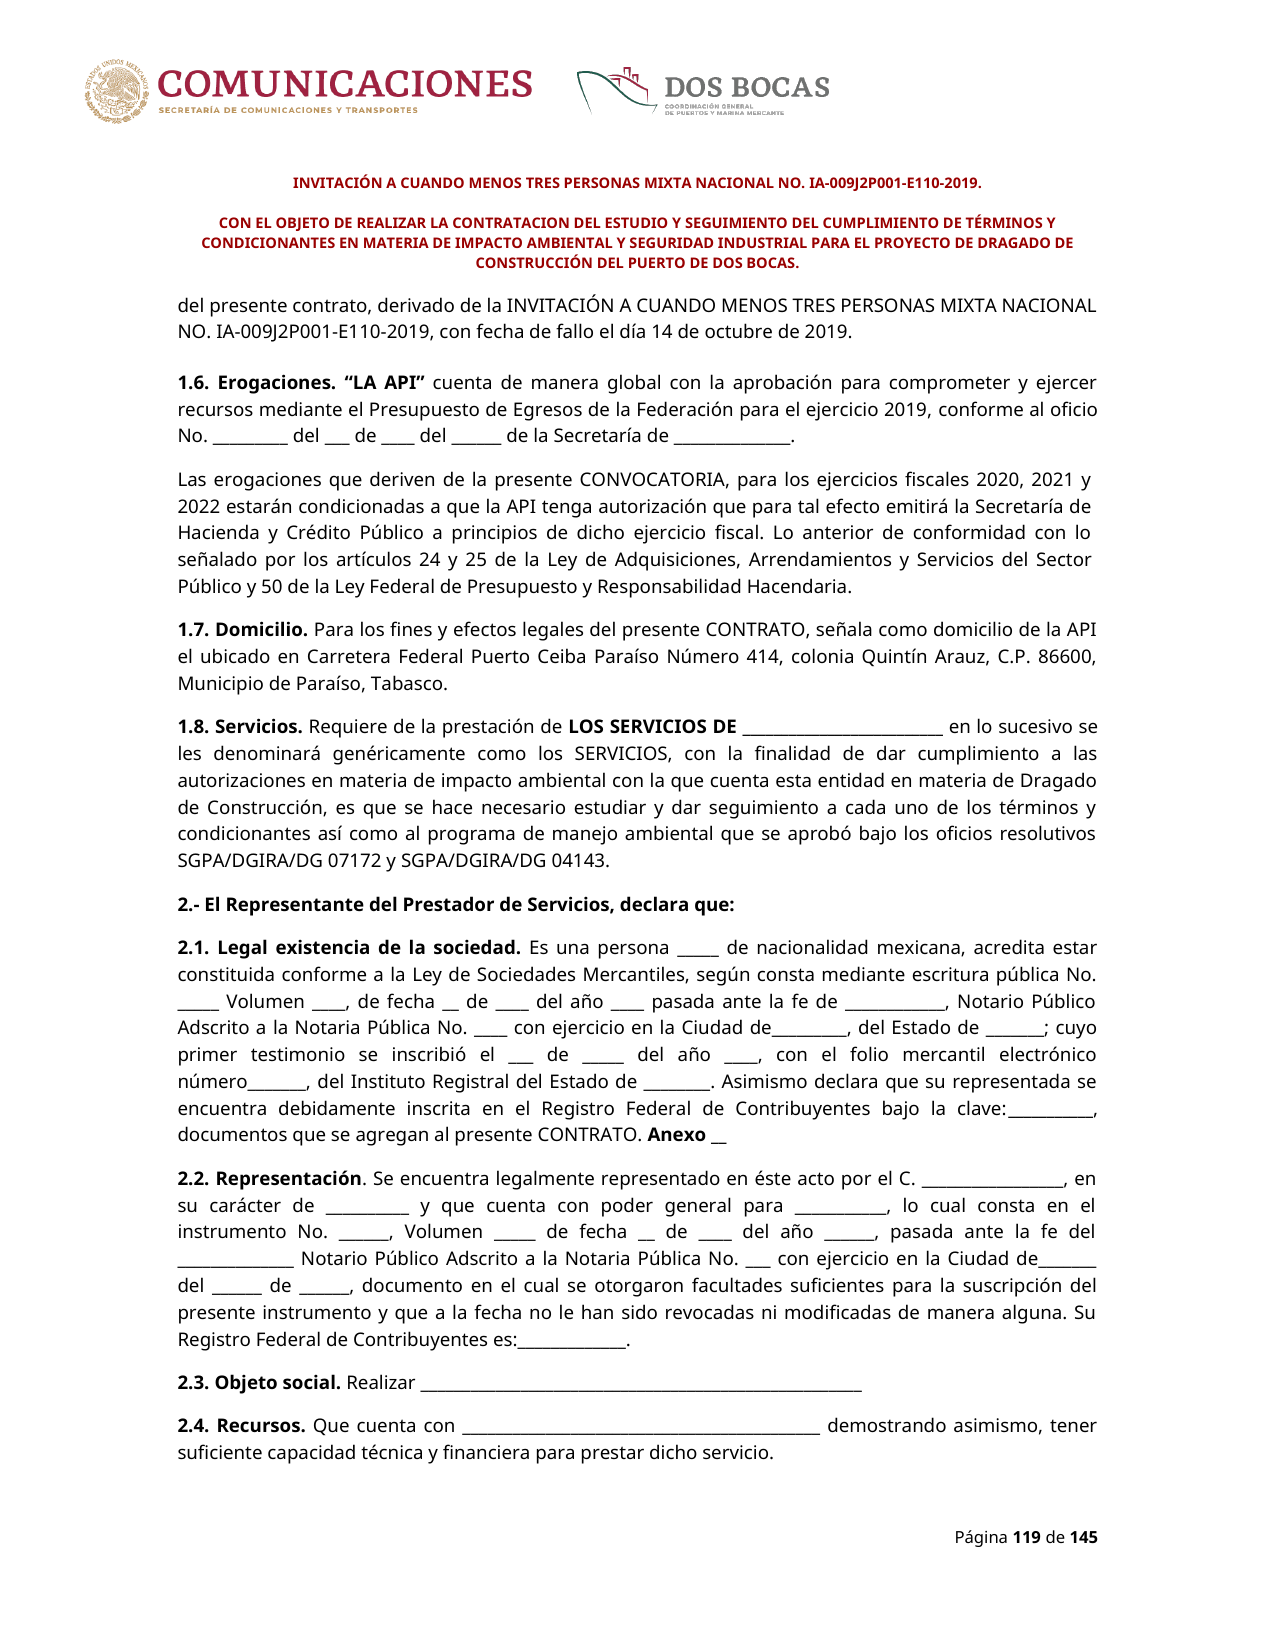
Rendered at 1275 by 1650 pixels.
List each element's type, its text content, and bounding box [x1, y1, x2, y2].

text 2.- El Representante del Prestador de Servicios, declara que: [177, 891, 1098, 916]
picture [577, 67, 829, 115]
text Las erogaciones que deriven de la presente CONVOCATORIA, para los ejercicios fiscales 2020, 2021 y 2022 estarán condicionadas a que la API tenga autorización que para tal efecto emitirá la Secretaría de Hacienda y Crédito Público a principios de dicho ejercicio fiscal. Lo anterior de conformidad con lo señalado por los artículos 24 y 25 de la Ley de Adquisiciones, Arrendamientos y Servicios del Sector Público y 50 de la Ley Federal de Presupuesto y Responsabilidad Hacendaria. [177, 466, 1093, 599]
text 1.8. Servicios. Requiere de la prestación de LOS SERVICIOS DE __________________________ en lo sucesivo se les denominará genéricamente como los SERVICIOS, con la finalidad de dar cumplimiento a las autorizaciones en materia de impacto ambiental con la que cuenta esta entidad en materia de Dragado de Construcción, es que se hace necesario estudiar y dar seguimiento a cada uno de los términos y condicionantes así como al programa de manejo ambiental que se aprobó bajo los oficios resolutivos SGPA/DGIRA/DG 07172 y SGPA/DGIRA/DG 04143. [177, 714, 1098, 873]
text 1.7. Domicilio. Para los fines y efectos legales del presente CONTRATO, señala como domicilio de la API el ubicado en Carretera Federal Puerto Ceiba Paraíso Número 414, colonia Quintín Arauz, C.P. 86600, Municipio de Paraíso, Tabasco. [177, 617, 1098, 696]
text 2.4. Recursos. Que cuenta con ___________________________________________ demostrando asimismo, tener suficiente capacidad técnica y financiera para prestar dicho servicio. [177, 1413, 1098, 1465]
text 2.2. Representación. Se encuentra legalmente representado en éste acto por el C. _________________, en su carácter de __________ y que cuenta con poder general para ___________, lo cual consta en el instrumento No. ______, Volumen _____ de fecha __ de ____ del año ______, pasada ante la fe del ______________ Notario Público Adscrito a la Notaria Pública No. ___ con ejercicio en la Ciudad de_______ del ______ de ______, documento en el cual se otorgaron facultades suficientes para la suscripción del presente instrumento y que a la fecha no le han sido revocadas ni modificadas de manera alguna. Su Registro Federal de Contribuyentes es:_____________. [177, 1165, 1098, 1351]
picture [80, 51, 536, 134]
text 2.3. Objeto social. Realizar _____________________________________________________ [177, 1369, 1098, 1395]
text 2.1. Legal existencia de la sociedad. Es una persona _____ de nacionalidad mexicana, acredita estar constituida conforme a la Ley de Sociedades Mercantiles, según consta mediante escritura pública No. _____ Volumen ____, de fecha __ de ____ del año ____ pasada ante la fe de ____________, Notario Público Adscrito a la Notaria Pública No. ____ con ejercicio en la Ciudad de_________, del Estado de _______; cuyo primer testimonio se inscribió el ___ de _____ del año ____, con el folio mercantil electrónico número_______, del Instituto Registral del Estado de ________. Asimismo declara que su representada se encuentra debidamente inscrita en el Registro Federal de Contribuyentes bajo la clave:___________, documentos que se agregan al presente CONTRATO. Anexo __ [177, 934, 1098, 1147]
text 1.6. Erogaciones. “LA API” cuenta de manera global con la aprobación para comprometer y ejercer recursos mediante el Presupuesto de Egresos de la Federación para el ejercicio 2019, conforme al oficio No. _________ del ___ de ____ del ______ de la Secretaría de ______________. [177, 369, 1098, 448]
